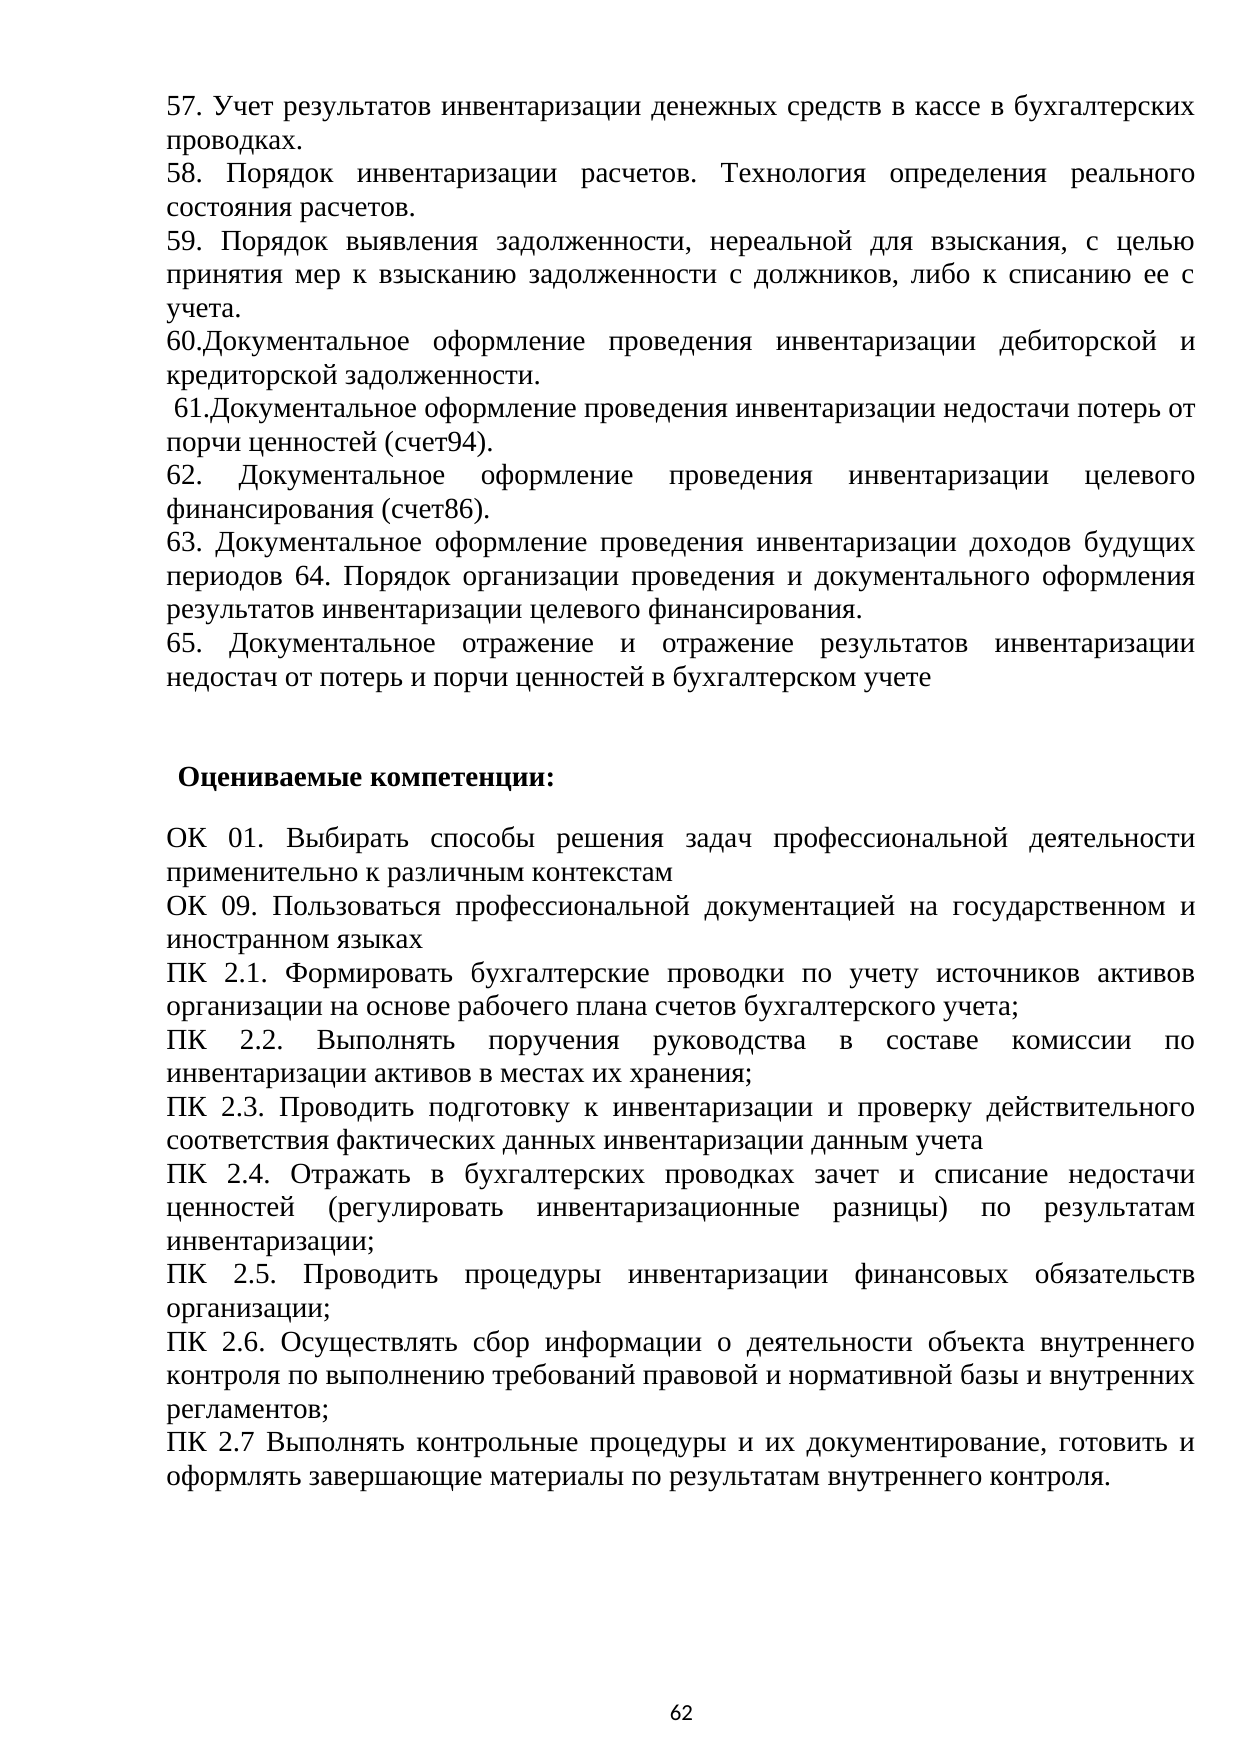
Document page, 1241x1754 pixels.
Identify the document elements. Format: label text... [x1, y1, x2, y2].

text 60.Документальное оформление проведения инвентаризации дебиторской и кредиторской задолженности. [166, 323, 1196, 390]
text ПК 2.4. Отражать в бухгалтерских проводках зачет и списание недостачи ценностей (регулировать инвентаризационные разницы) по результатам инвентаризации; [166, 1156, 1196, 1257]
text ПК 2.3. Проводить подготовку к инвентаризации и проверку действительного соответствия фактических данных инвентаризации данным учета [166, 1089, 1196, 1156]
text ПК 2.7 Выполнять контрольные процедуры и их документирование, готовить и оформлять завершающие материалы по результатам внутреннего контроля. [166, 1424, 1196, 1491]
text 61.Документальное оформление проведения инвентаризации недостачи потерь от порчи ценностей (счет94). [166, 390, 1196, 457]
text 63. Документальное оформление проведения инвентаризации доходов будущих периодов 64. Порядок организации проведения и документального оформления результатов инвентаризации целевого финансирования. [166, 524, 1196, 625]
text ОК 09. Пользоваться профессиональной документацией на государственном и иностранном языках [166, 888, 1196, 955]
text 58. Порядок инвентаризации расчетов. Технология определения реального состояния расчетов. [166, 156, 1196, 223]
text 57. Учет результатов инвентаризации денежных средств в кассе в бухгалтерских проводках. [166, 88, 1196, 156]
text ПК 2.2. Выполнять поручения руководства в составе комиссии по инвентаризации активов в местах их хранения; [166, 1022, 1196, 1089]
text ПК 2.1. Формировать бухгалтерские проводки по учету источников активов организации на основе рабочего плана счетов бухгалтерского учета; [166, 955, 1196, 1022]
text Оцениваемые компетенции: [177, 759, 1198, 793]
text 65. Документальное отражение и отражение результатов инвентаризации недостач от потерь и порчи ценностей в бухгалтерском учете [166, 625, 1196, 692]
text ПК 2.5. Проводить процедуры инвентаризации финансовых обязательств организации; [166, 1257, 1196, 1324]
text ОК 01. Выбирать способы решения задач профессиональной деятельности применительно к различным контекстам [166, 821, 1196, 888]
text ПК 2.6. Осуществлять сбор информации о деятельности объекта внутреннего контроля по выполнению требований правовой и нормативной базы и внутренних регламентов; [166, 1324, 1196, 1424]
text 62. Документальное оформление проведения инвентаризации целевого финансирования (счет86). [166, 457, 1196, 524]
text 59. Порядок выявления задолженности, нереальной для взыскания, с целью принятия мер к взысканию задолженности с должников, либо к списанию ее с учета. [166, 223, 1196, 323]
